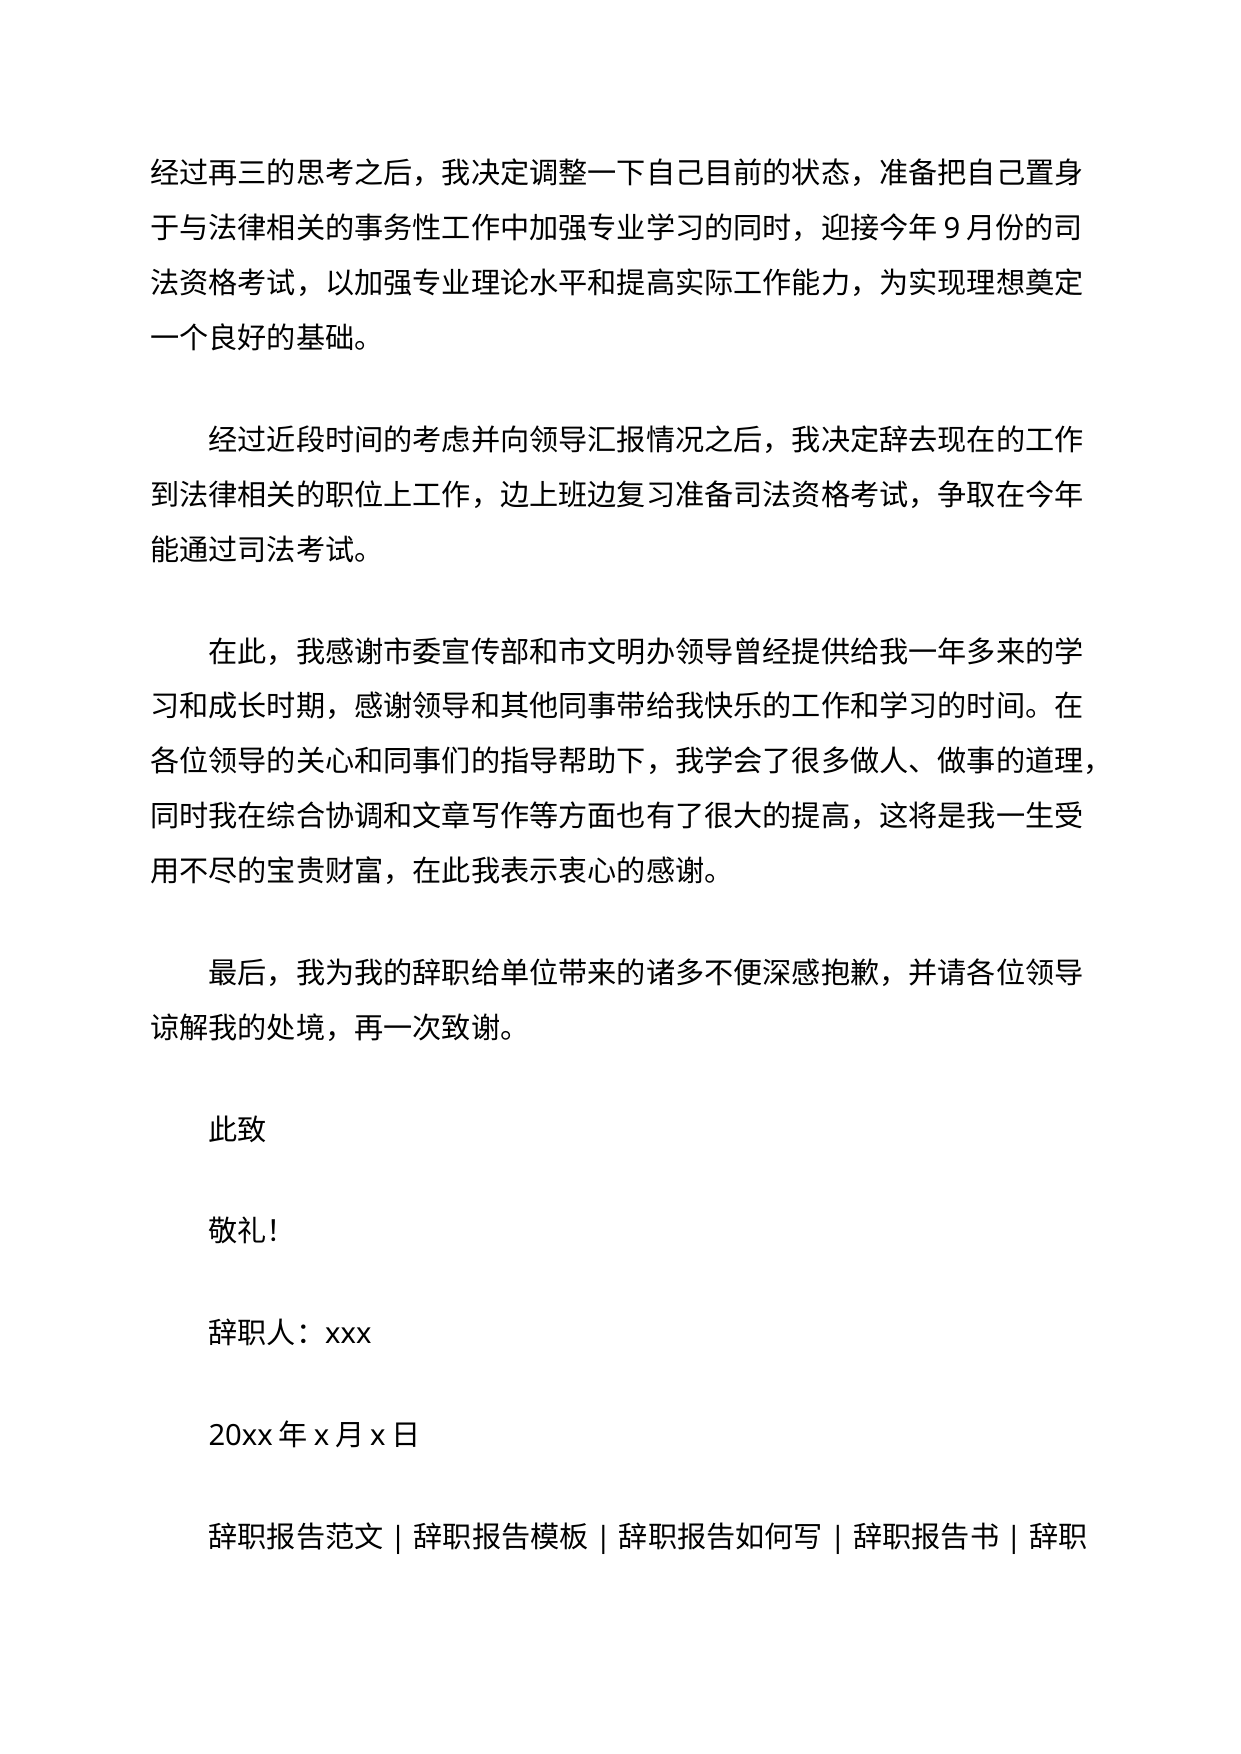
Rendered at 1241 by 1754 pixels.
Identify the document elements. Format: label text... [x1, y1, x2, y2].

text 辞职人：xxx [150, 1310, 1090, 1352]
text 经过近段时间的考虑并向领导汇报情况之后，我决定辞去现在的工作到法律相关的职位上工作，边上班边复习准备司法资格考试，争取在今年能通过司法考试。 [150, 417, 1090, 569]
text 20xx年x月x日 [150, 1412, 1090, 1454]
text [150, 150, 1090, 357]
text 最后，我为我的辞职给单位带来的诸多不便深感抱歉，并请各位领导谅解我的处境，再一次致谢。 [150, 949, 1090, 1047]
text 在此，我感谢市委宣传部和市文明办领导曾经提供给我一年多来的学习和成长时期，感谢领导和其他同事带给我快乐的工作和学习的时间。在各位领导的关心和同事们的指导帮助下，我学会了很多做人、做事的道理，同时我在综合协调和文章写作等方面也有了很大的提高，这将是我一生受用不尽的宝贵财富，在此我表示衷心的感谢。 [150, 628, 1090, 890]
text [150, 1514, 1090, 1556]
text 敬礼！ [150, 1208, 1090, 1250]
text 此致 [150, 1106, 1090, 1148]
